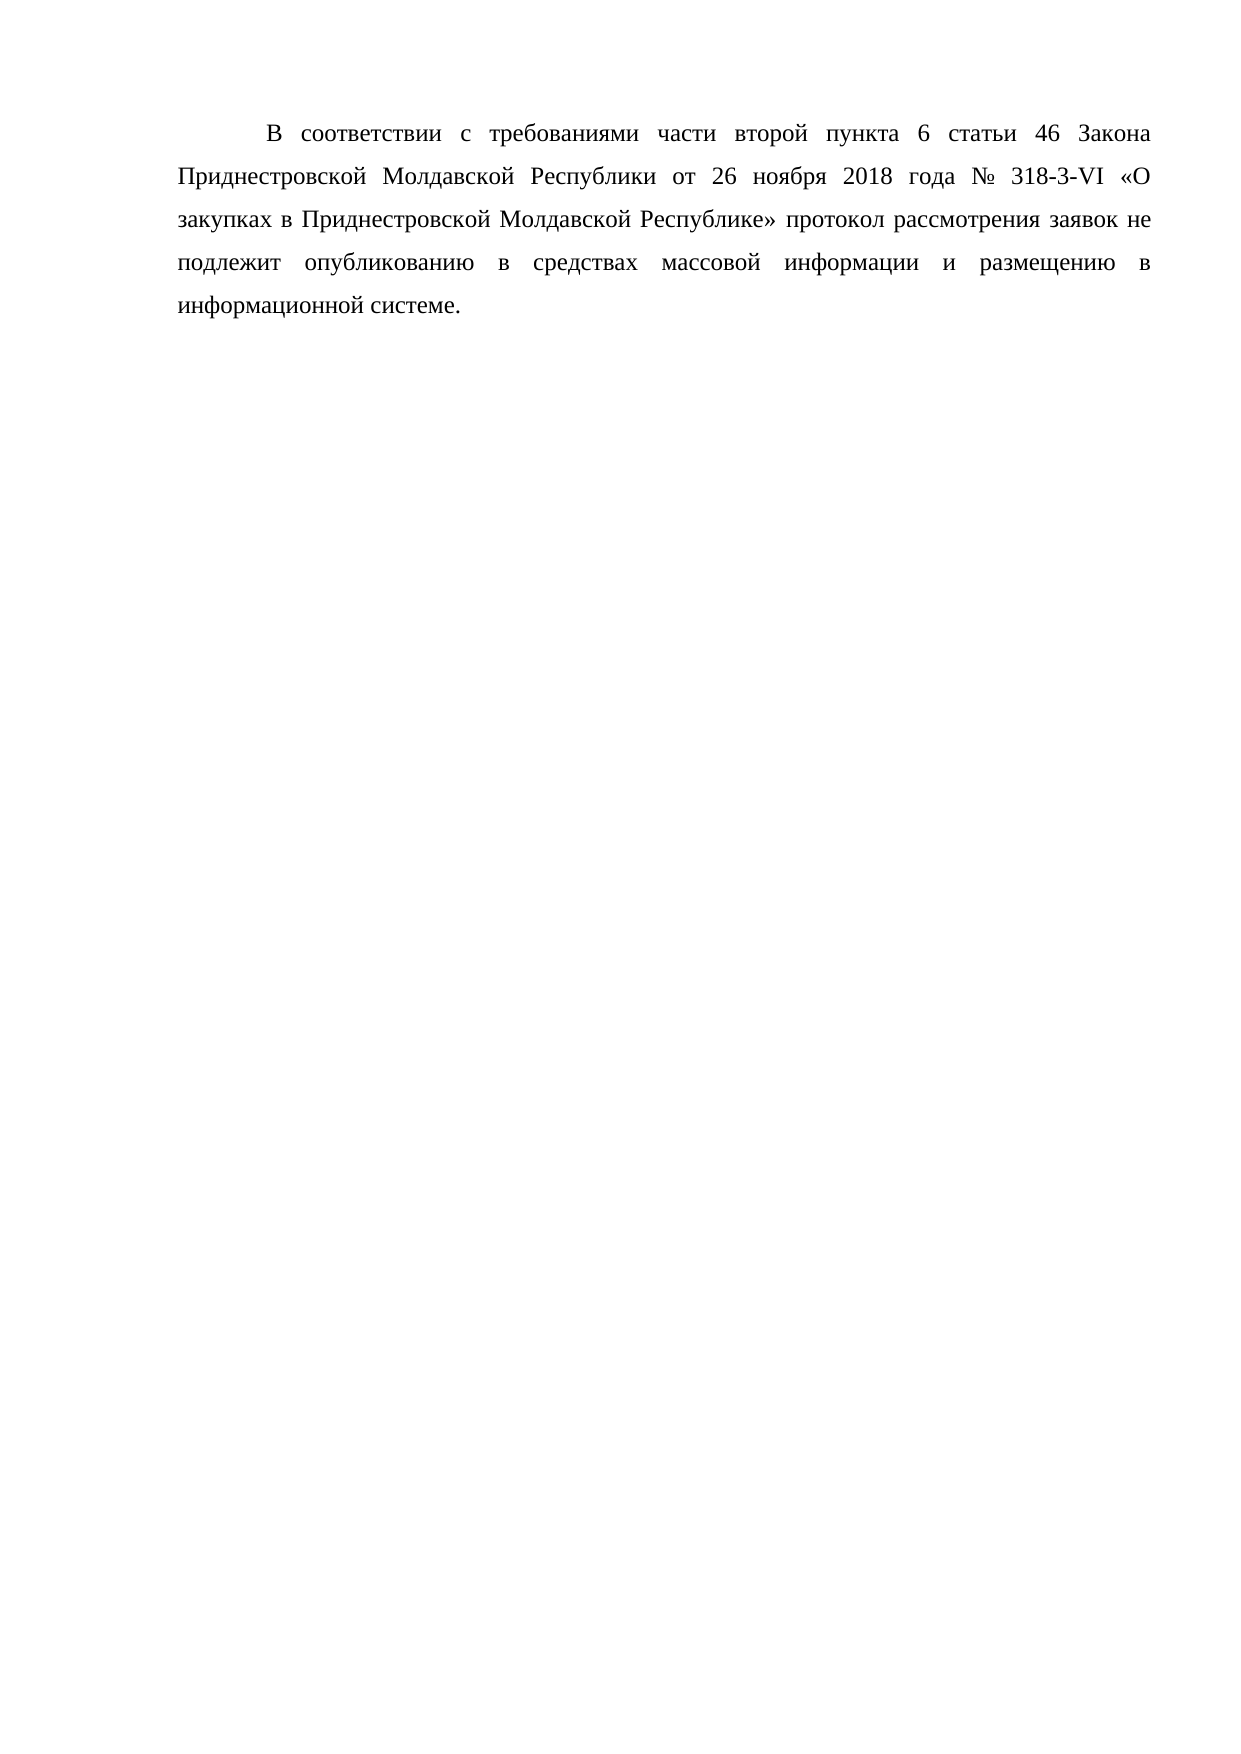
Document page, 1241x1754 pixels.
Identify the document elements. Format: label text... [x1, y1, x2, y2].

text В соответствии с требованиями части второй пункта 6 статьи 46 Закона Приднестровской Молдавской Республики от 26 ноября 2018 года № 318-3-VI «О закупках в Приднестровской Молдавской Республике» протокол рассмотрения заявок не подлежит опубликованию в средствах массовой информации и размещению в информационной системе. [177, 276, 1152, 319]
text В соответствии с требованиями части второй пункта 6 статьи 46 Закона Приднестровской Молдавской Республики от 26 ноября 2018 года № 318-3-VI «О закупках в Приднестровской Молдавской Республике» протокол рассмотрения заявок не подлежит опубликованию в средствах массовой информации и размещению в информационной системе. [177, 118, 1152, 248]
